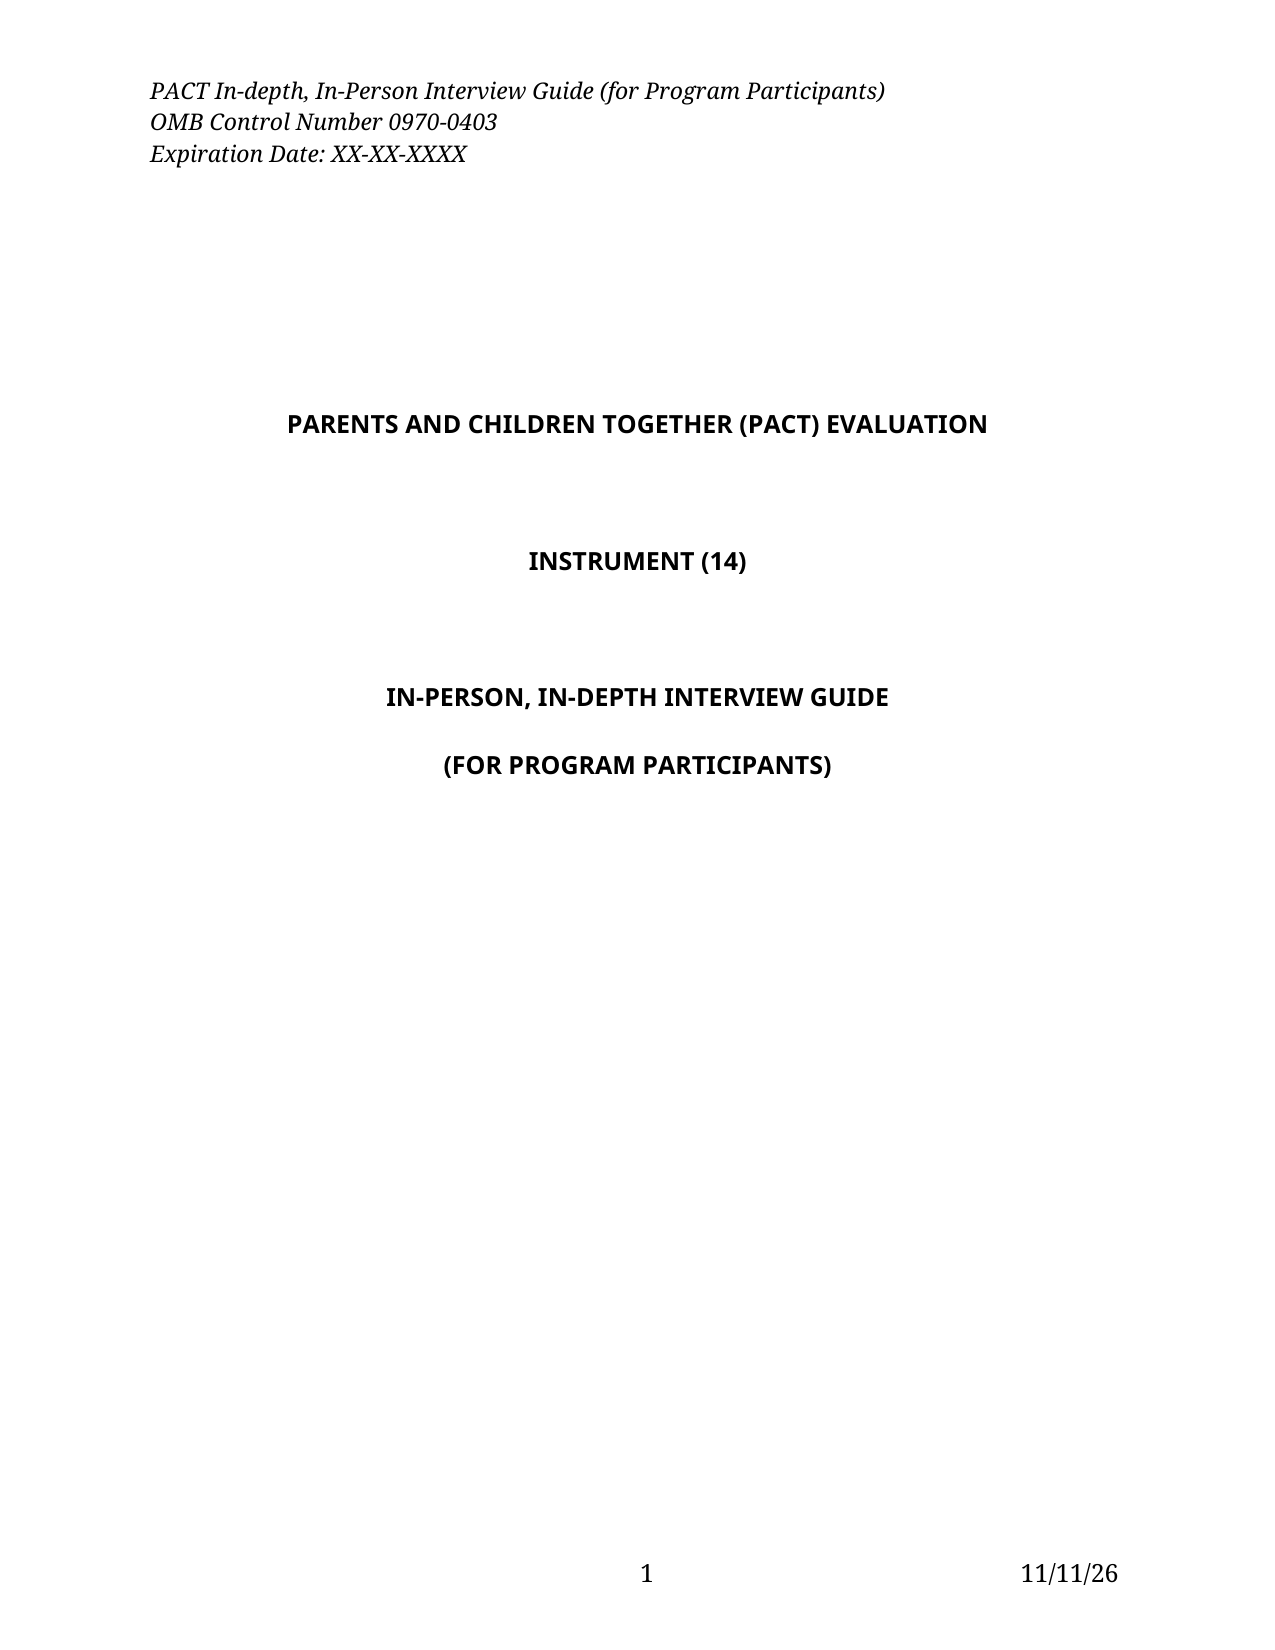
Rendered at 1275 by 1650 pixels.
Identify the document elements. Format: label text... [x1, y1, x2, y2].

subtitle INSTRUMENT (14) [150, 543, 1125, 577]
subtitle IN-PERSON, IN-DEPTH INTERVIEW GUIDE [150, 680, 1125, 714]
subtitle (FOR PROGRAM PARTICIPANTS) [150, 748, 1125, 782]
subtitle Parents and Children Together (PACT) Evaluation [150, 407, 1125, 475]
